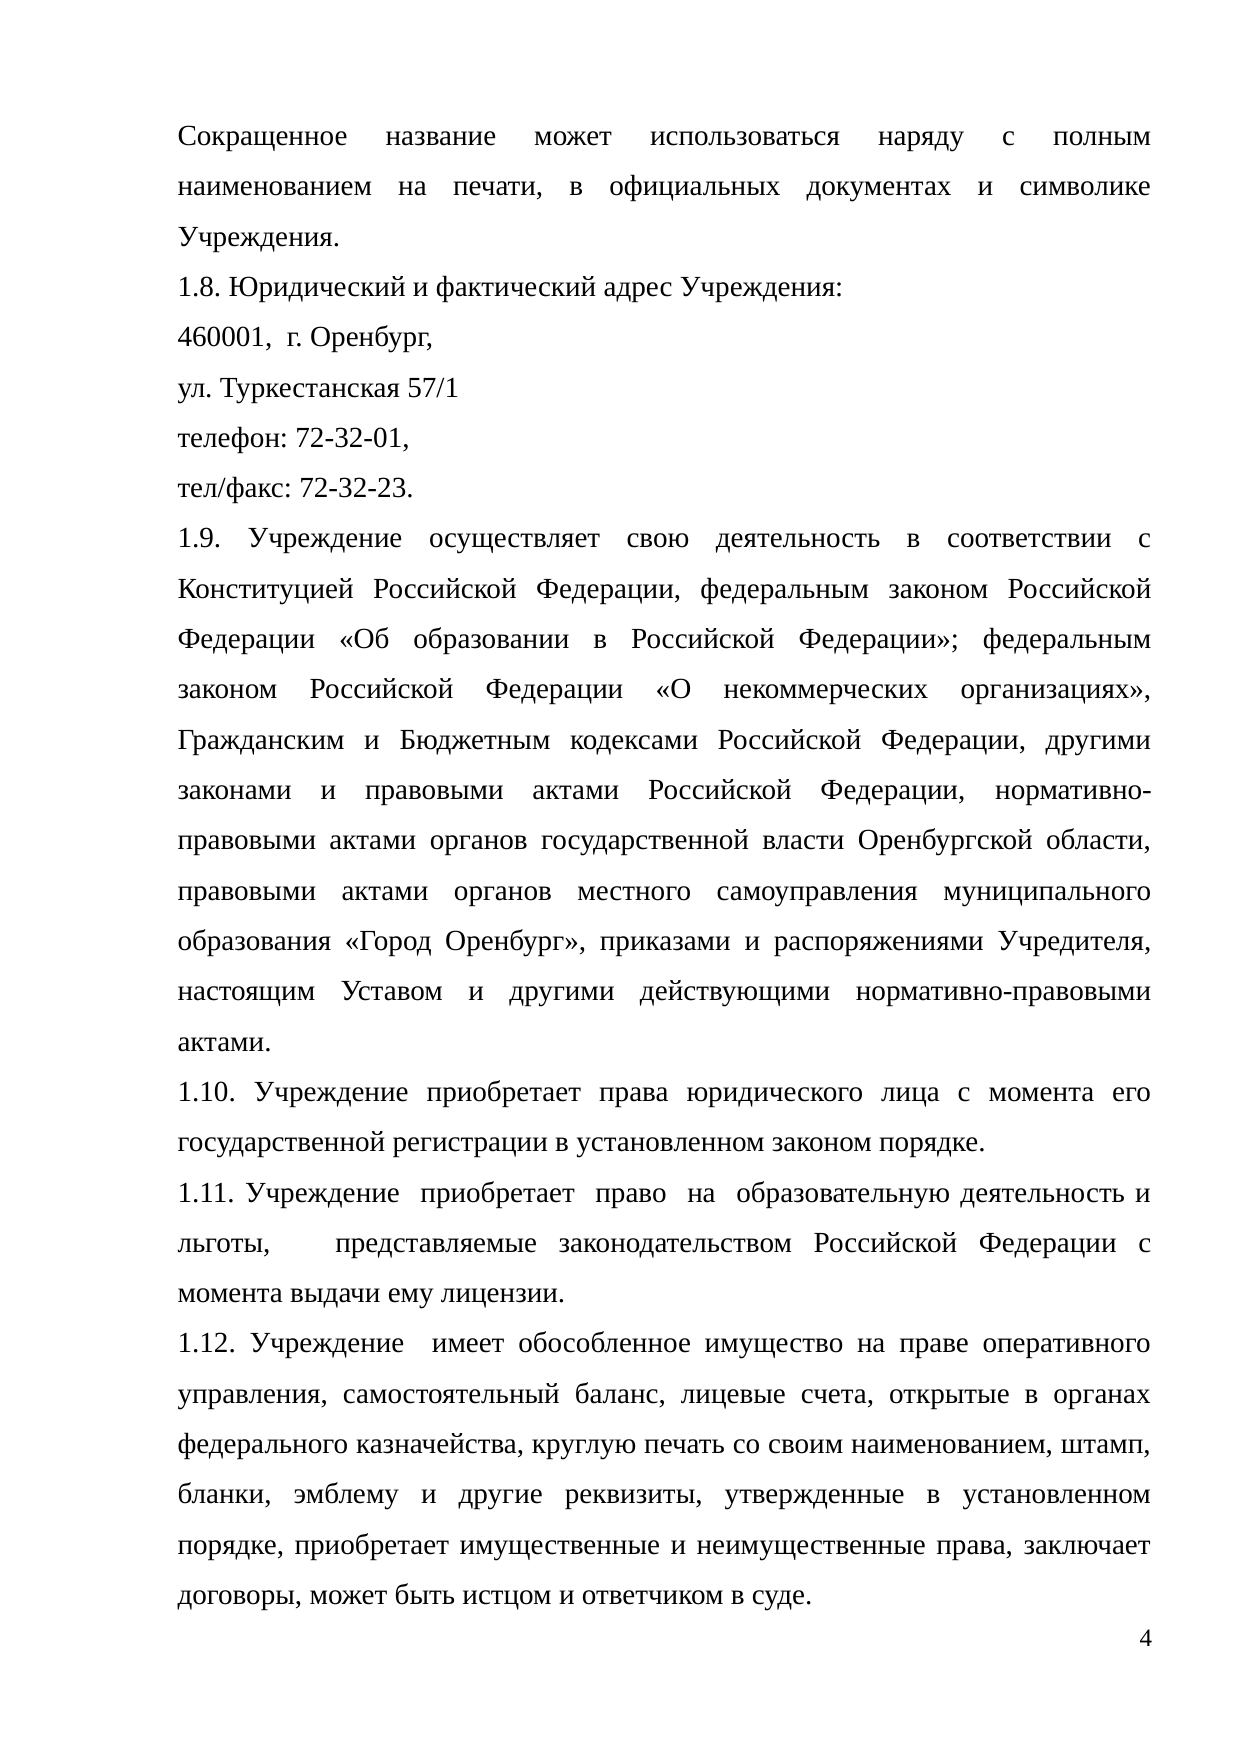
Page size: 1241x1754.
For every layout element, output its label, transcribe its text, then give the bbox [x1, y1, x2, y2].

text тел/факс: 72-32-23. [177, 470, 1152, 504]
text 1.11. Учреждение приобретает право на образовательную деятельность и льготы, представляемые законодательством Российской Федерации с момента выдачи ему лицензии. [177, 1175, 1152, 1309]
text 460001, г. Оренбург, [177, 319, 1152, 353]
text Сокращенное название может использоваться наряду с полным наименованием на печати, в официальных документах и символике Учреждения. [177, 118, 1152, 252]
text ул. Туркестанская 57/1 [177, 370, 1152, 403]
text 1.8. Юридический и фактический адрес Учреждения: [177, 269, 1152, 303]
text телефон: 72-32-01, [177, 420, 1152, 453]
text 1.9. Учреждение осуществляет свою деятельность в соответствии с Конституцией Российской Федерации, федеральным законом Российской Федерации «Об образовании в Российской Федерации»; федеральным законом Российской Федерации «О некоммерческих организациях», Гражданским и Бюджетным кодексами Российской Федерации, другими законами и правовыми актами Российской Федерации, нормативно-правовыми актами органов государственной власти Оренбургской области, правовыми актами органов местного самоуправления муниципального образования «Город Оренбург», приказами и распоряжениями Учредителя, настоящим Уставом и другими действующими нормативно-правовыми актами. [177, 521, 1152, 1057]
text 1.10. Учреждение приобретает права юридического лица с момента его государственной регистрации в установленном законом порядке. [177, 1074, 1152, 1158]
text 1.12. Учреждение имеет обособленное имущество на праве оперативного управления, самостоятельный баланс, лицевые счета, открытые в органах федерального казначейства, круглую печать со своим наименованием, штамп, бланки, эмблему и другие реквизиты, утвержденные в установленном порядке, приобретает имущественные и неимущественные права, заключает договоры, может быть истцом и ответчиком в суде. [177, 1326, 1152, 1611]
